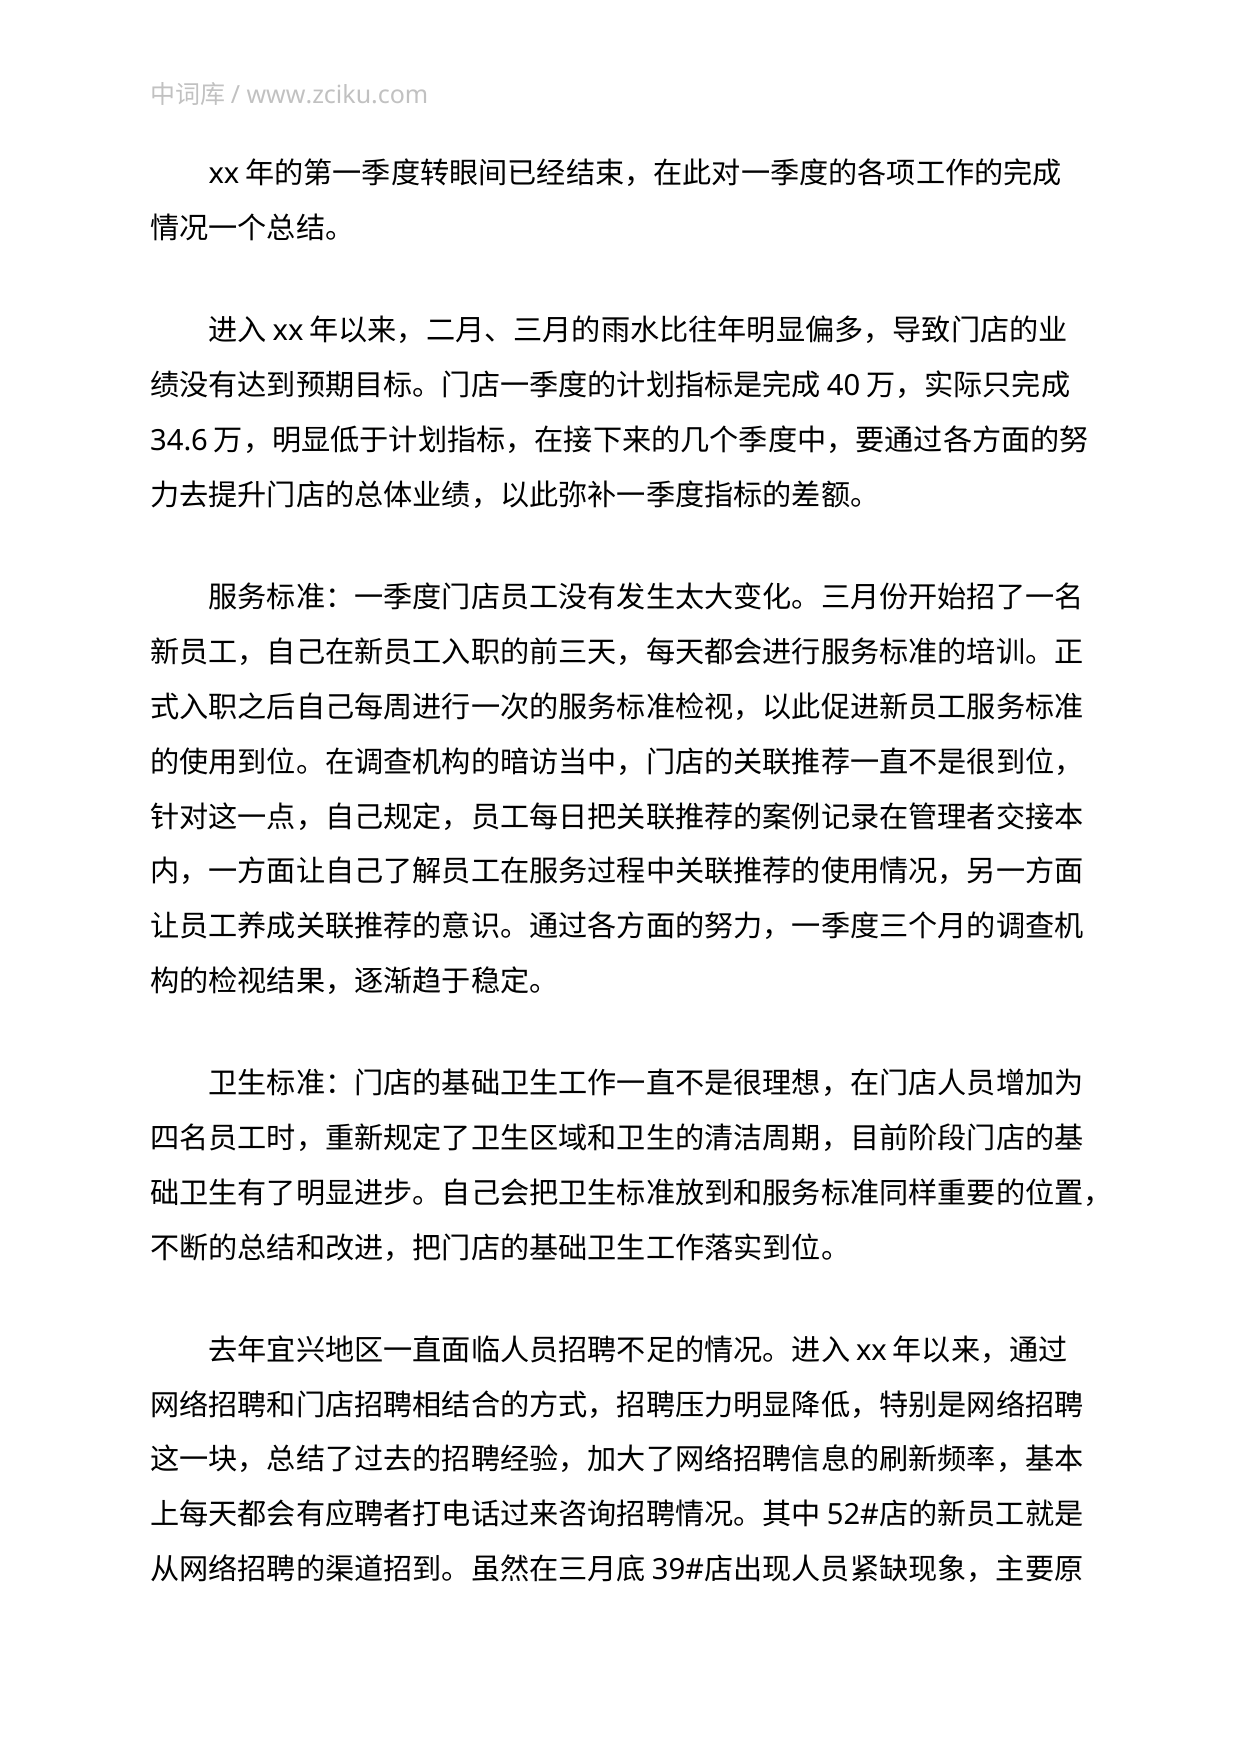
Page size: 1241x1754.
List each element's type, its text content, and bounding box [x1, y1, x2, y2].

text 进入xx年以来，二月、三月的雨水比往年明显偏多，导致门店的业绩没有达到预期目标。门店一季度的计划指标是完成40万，实际只完成34.6万，明显低于计划指标，在接下来的几个季度中，要通过各方面的努力去提升门店的总体业绩，以此弥补一季度指标的差额。 [150, 307, 1090, 514]
text 服务标准：一季度门店员工没有发生太大变化。三月份开始招了一名新员工，自己在新员工入职的前三天，每天都会进行服务标准的培训。正式入职之后自己每周进行一次的服务标准检视，以此促进新员工服务标准的使用到位。在调查机构的暗访当中，门店的关联推荐一直不是很到位，针对这一点，自己规定，员工每日把关联推荐的案例记录在管理者交接本内，一方面让自己了解员工在服务过程中关联推荐的使用情况，另一方面让员工养成关联推荐的意识。通过各方面的努力，一季度三个月的调查机构的检视结果，逐渐趋于稳定。 [150, 573, 1090, 1000]
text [150, 1326, 1090, 1588]
text 卫生标准：门店的基础卫生工作一直不是很理想，在门店人员增加为四名员工时，重新规定了卫生区域和卫生的清洁周期，目前阶段门店的基础卫生有了明显进步。自己会把卫生标准放到和服务标准同样重要的位置，不断的总结和改进，把门店的基础卫生工作落实到位。 [150, 1059, 1090, 1267]
text xx年的第一季度转眼间已经结束，在此对一季度的各项工作的完成情况一个总结。 [150, 150, 1090, 247]
